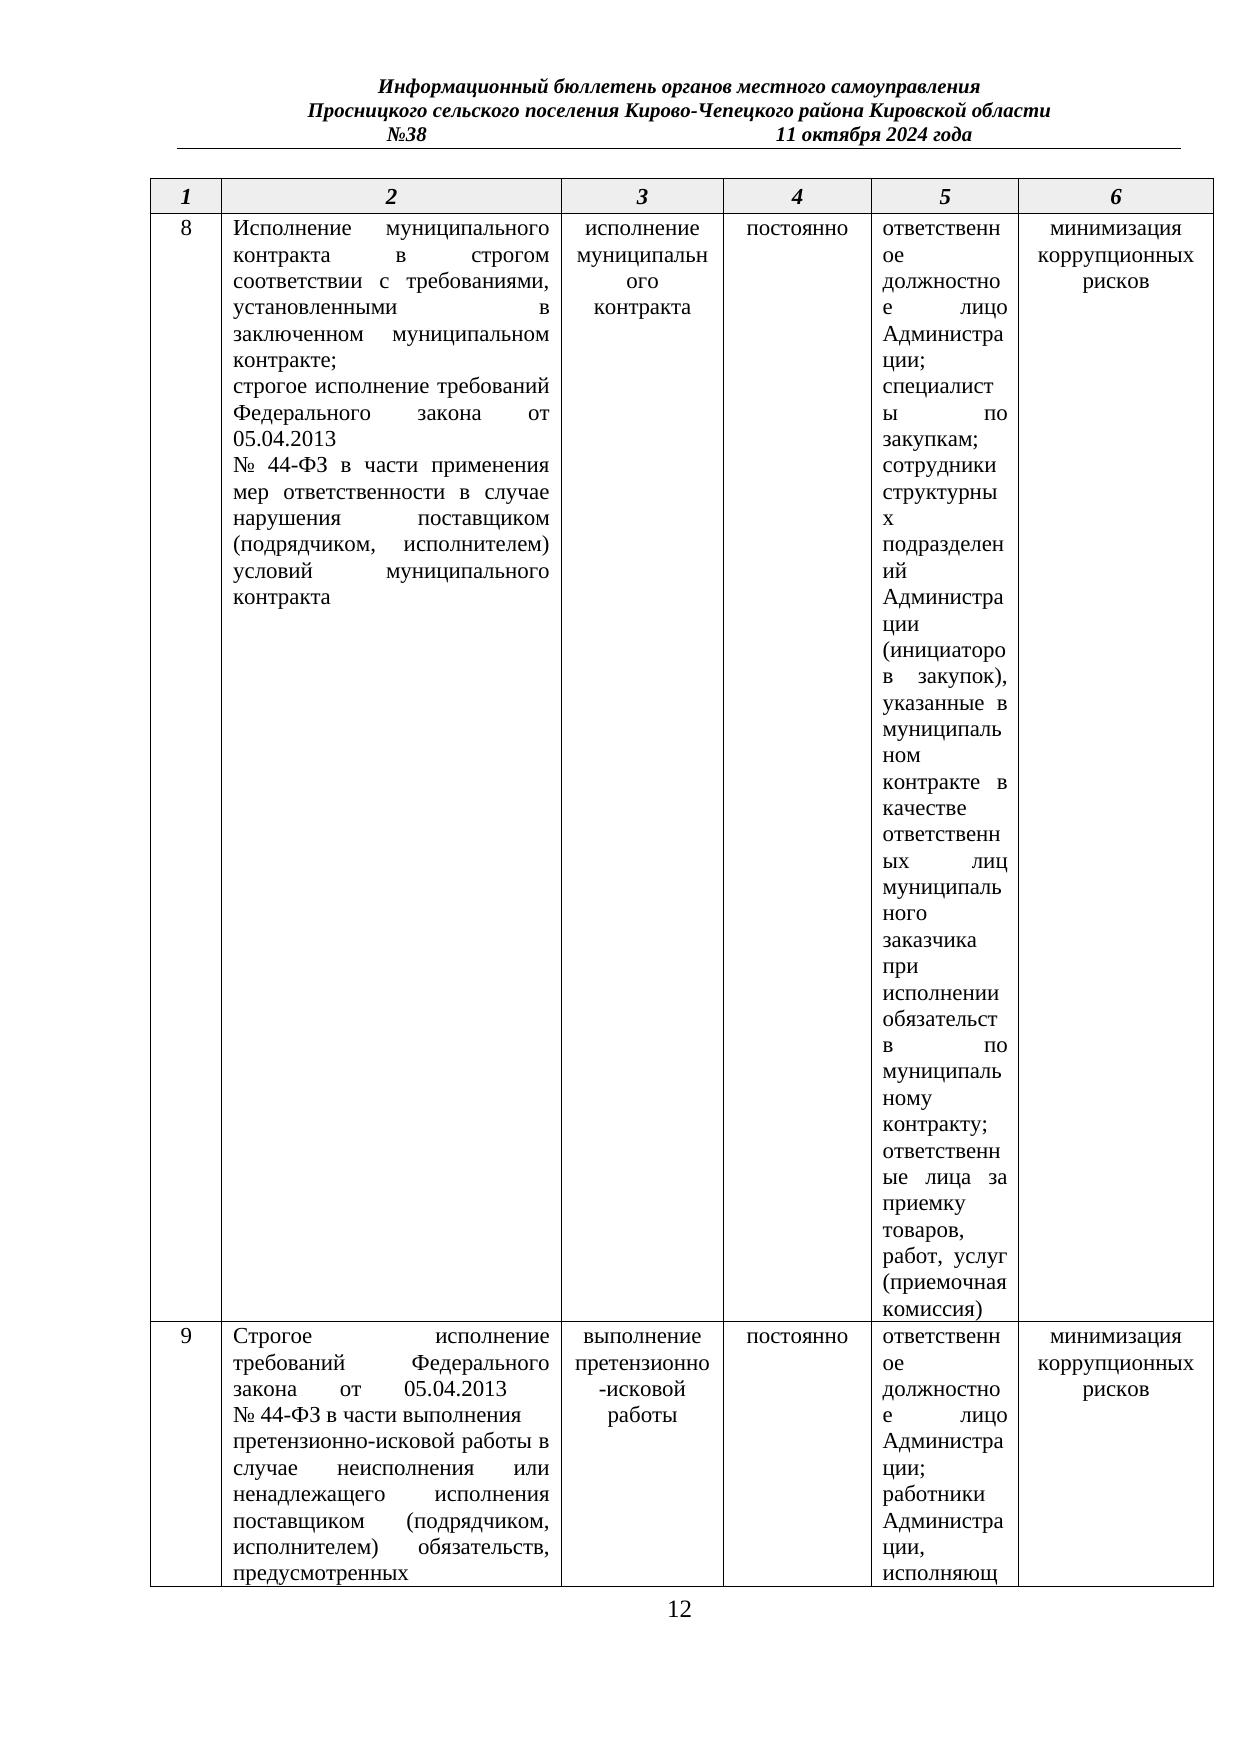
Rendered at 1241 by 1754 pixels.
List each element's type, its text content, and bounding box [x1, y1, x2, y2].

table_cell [222, 1322, 561, 1586]
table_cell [872, 1322, 1018, 1586]
table_cell ответственное должностное лицо Администрации; специалисты по закупкам; сотрудники структурных подразделений Администрации (инициаторов закупок), указанные в муниципальном контракте в качестве ответственных лиц муниципального заказчика при исполнении обязательств по муниципальному контракту; ответственные лица за приемку товаров, работ, услуг (приемочная комиссия) [872, 214, 1018, 1321]
table_cell 8 [151, 214, 221, 1321]
table_cell минимизация коррупционных рисков [1019, 1322, 1213, 1586]
table_cell исполнение муниципального контракта [562, 214, 723, 1321]
table_header 4 [724, 179, 871, 213]
table_cell выполнение претензионно-исковой работы [562, 1322, 723, 1586]
table_header 3 [562, 179, 723, 213]
table_cell постоянно [724, 1322, 871, 1586]
table_cell 9 [151, 1322, 221, 1586]
table_cell минимизация коррупционных рисков [1019, 214, 1213, 1321]
table_header 1 [151, 179, 221, 213]
table_cell Исполнение муниципального контракта в строгом соответствии с требованиями, установленными в заключенном муниципальном контракте; строгое исполнение требований Федерального закона от 05.04.2013 № 44-ФЗ в части применения мер ответственности в случае нарушения поставщиком (подрядчиком, исполнителем) условий муниципального контракта [222, 214, 561, 1321]
table_header 5 [872, 179, 1018, 213]
table_header 6 [1019, 179, 1213, 213]
table_header 2 [222, 179, 561, 213]
table_cell постоянно [724, 214, 871, 1321]
